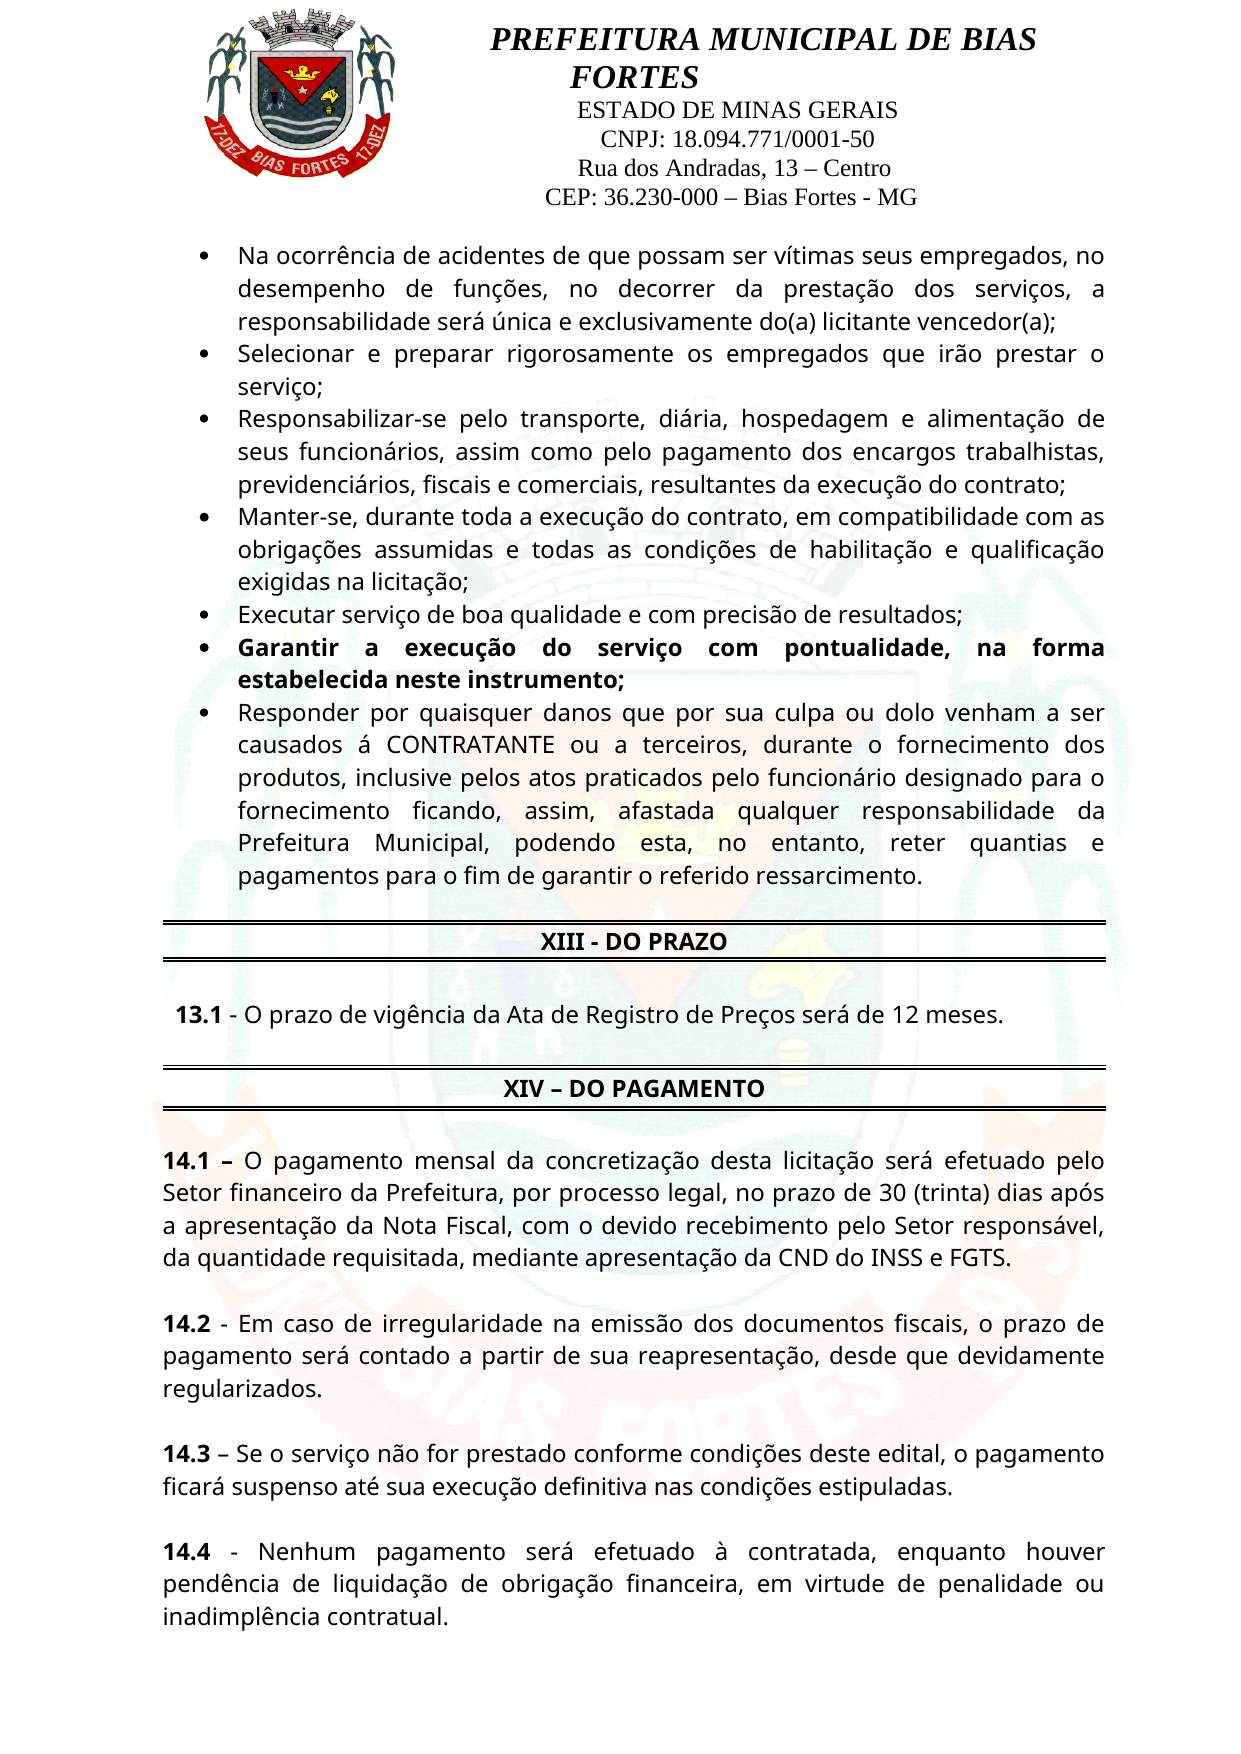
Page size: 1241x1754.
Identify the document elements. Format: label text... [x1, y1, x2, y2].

list Responsabilizar-se pelo transporte, diária, hospedagem e alimentação de seus funcionários, assim como pelo pagamento dos encargos trabalhistas, previdenciários, fiscais e comerciais, resultantes da execução do contrato; [200, 402, 1106, 500]
title XIII - DO PRAZO [162, 924, 1106, 962]
picture [187, 0, 413, 189]
text XIV – DO PAGAMENTO [162, 1069, 1106, 1111]
text 14.4 - Nenhum pagamento será efetuado à contratada, enquanto houver pendência de liquidação de obrigação financeira, em virtude de penalidade ou inadimplência contratual. [162, 1535, 1106, 1632]
text 14.1 – O pagamento mensal da concretização desta licitação será efetuado pelo Setor financeiro da Prefeitura, por processo legal, no prazo de 30 (trinta) dias após a apresentação da Nota Fiscal, com o devido recebimento pelo Setor responsável, da quantidade requisitada, mediante apresentação da CND do INSS e FGTS. [162, 1143, 1106, 1274]
list Executar serviço de boa qualidade e com precisão de resultados; [200, 598, 1106, 630]
list Responder por quaisquer danos que por sua culpa ou dolo venham a ser causados á CONTRATANTE ou a terceiros, durante o fornecimento dos produtos, inclusive pelos atos praticados pelo funcionário designado para o fornecimento ficando, assim, afastada qualquer responsabilidade da Prefeitura Municipal, podendo esta, no entanto, reter quantias e pagamentos para o fim de garantir o referido ressarcimento. [200, 696, 1106, 891]
text 13.1 - O prazo de vigência da Ata de Registro de Preços será de 12 meses. [175, 997, 1106, 1031]
list Garantir a execução do serviço com pontualidade, na forma estabelecida neste instrumento; [200, 630, 1106, 696]
text 14.2 - Em caso de irregularidade na emissão dos documentos fiscais, o prazo de pagamento será contado a partir de sua reapresentação, desde que devidamente regularizados. [162, 1306, 1106, 1404]
list Selecionar e preparar rigorosamente os empregados que irão prestar o serviço; [200, 337, 1106, 402]
text 14.3 – Se o serviço não for prestado conforme condições deste edital, o pagamento ficará suspenso até sua execução definitiva nas condições estipuladas. [162, 1437, 1106, 1502]
list Manter-se, durante toda a execução do contrato, em compatibilidade com as obrigações assumidas e todas as condições de habilitação e qualificação exigidas na licitação; [200, 500, 1106, 598]
list Na ocorrência de acidentes de que possam ser vítimas seus empregados, no desempenho de funções, no decorrer da prestação dos serviços, a responsabilidade será única e exclusivamente do(a) licitante vencedor(a); [200, 239, 1106, 337]
